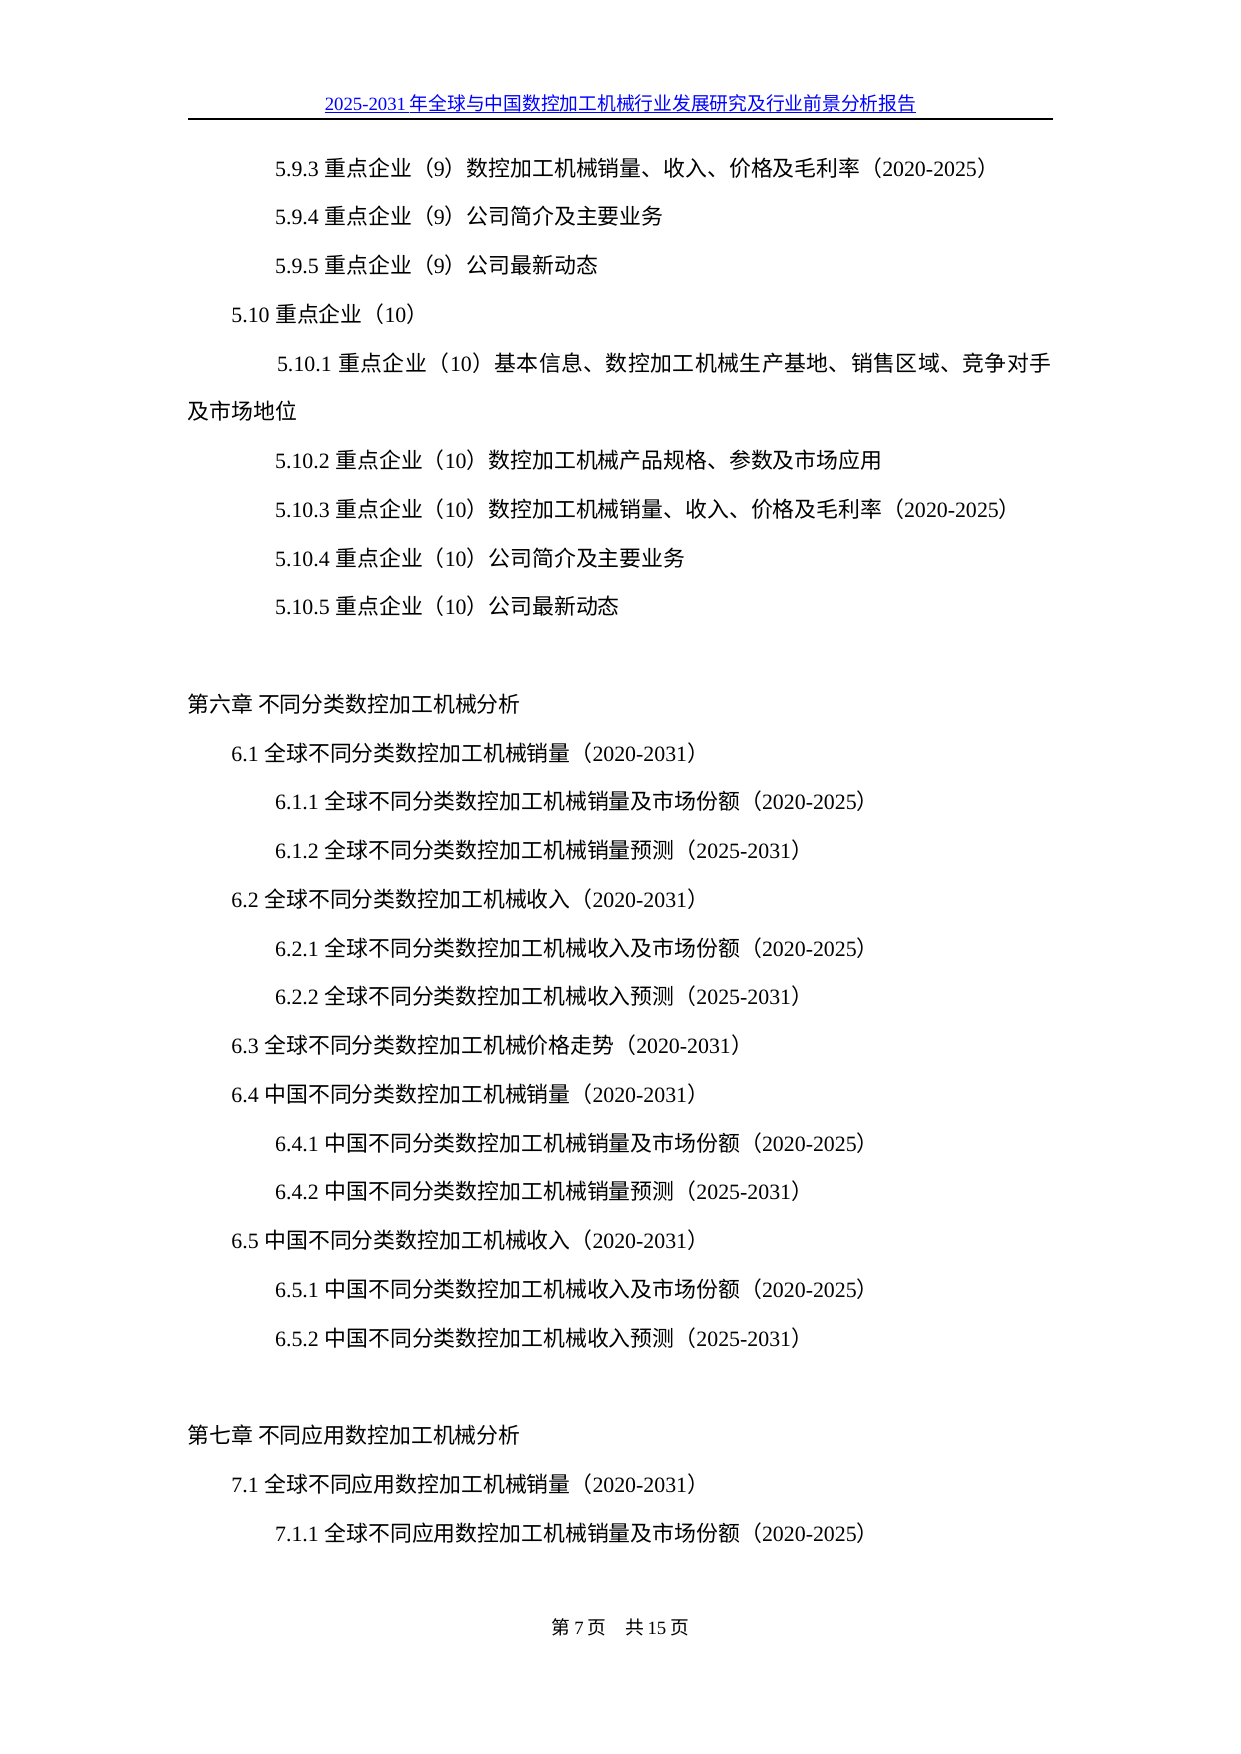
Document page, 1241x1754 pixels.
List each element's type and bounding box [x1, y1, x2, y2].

text [187, 150, 1053, 1548]
